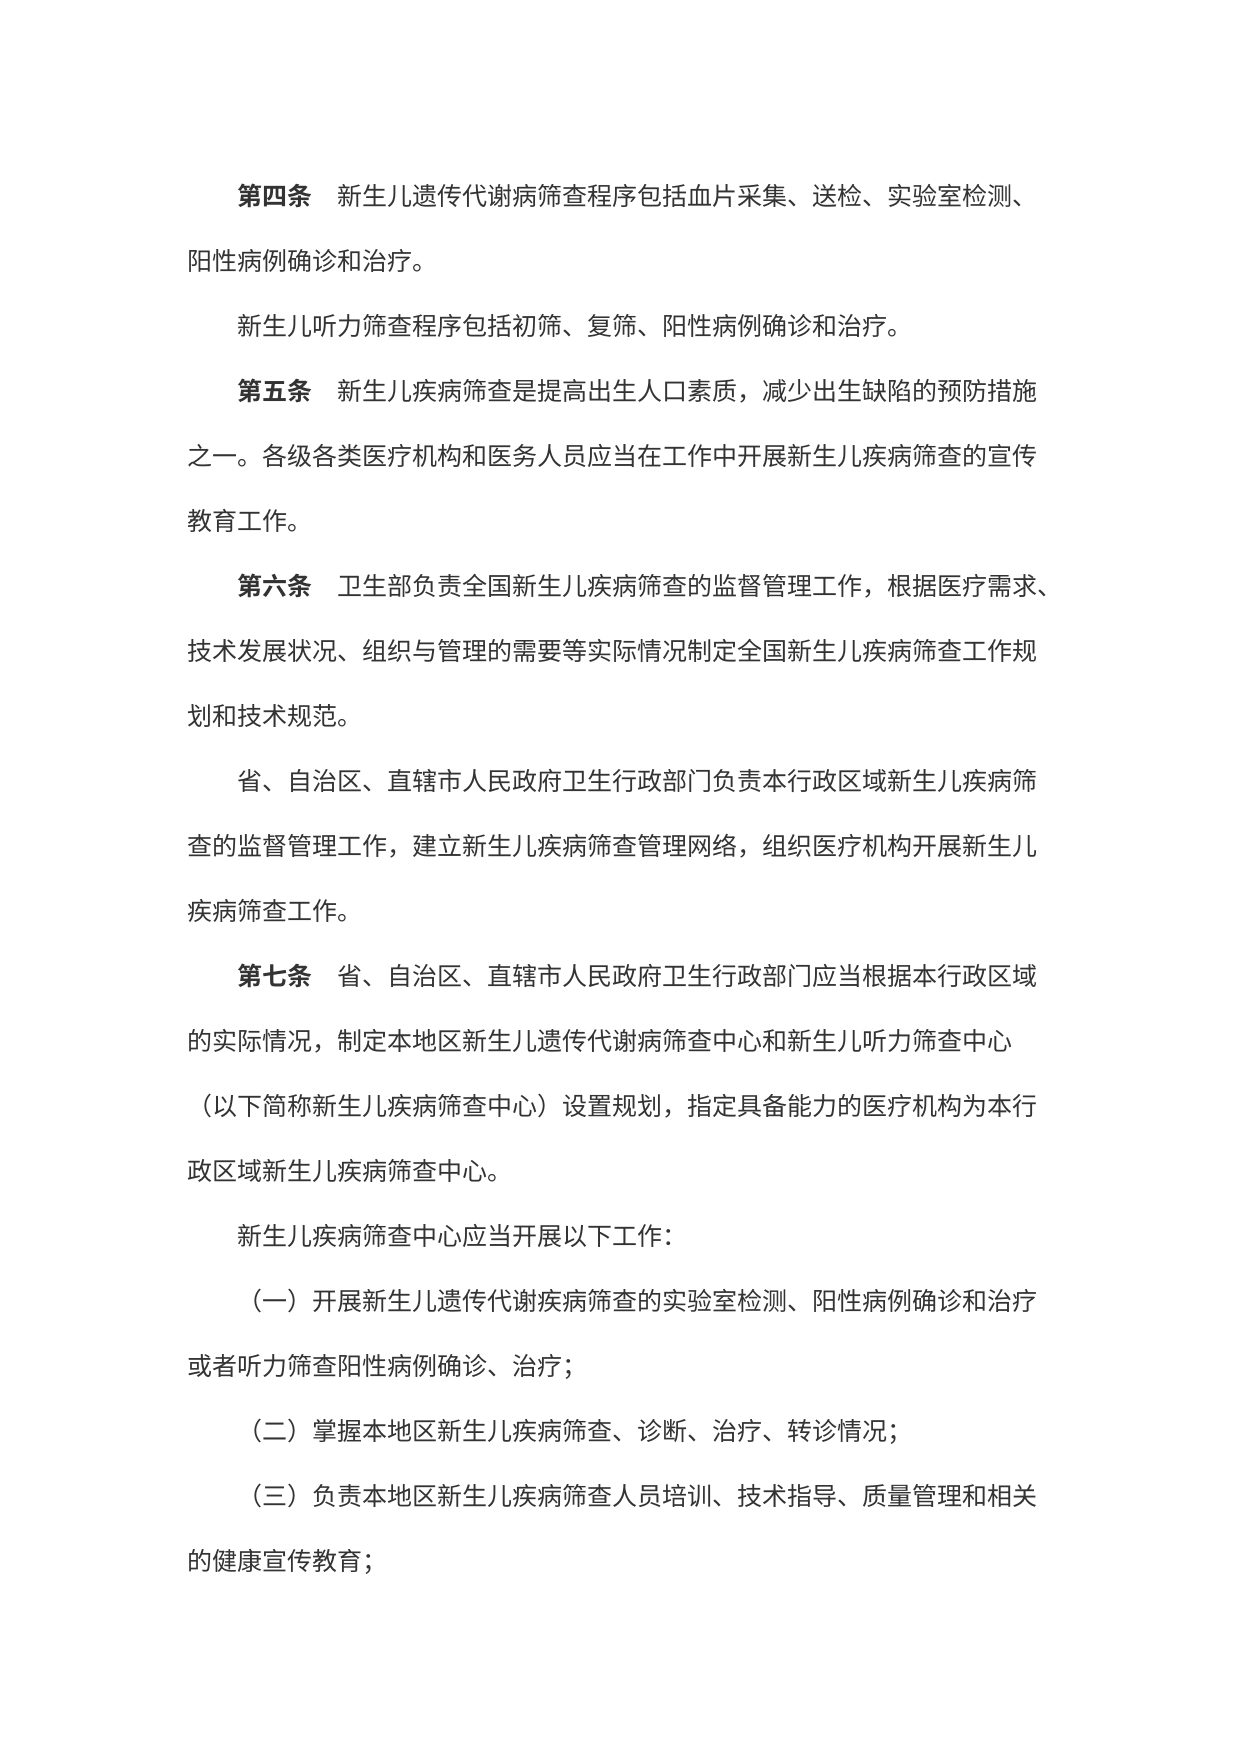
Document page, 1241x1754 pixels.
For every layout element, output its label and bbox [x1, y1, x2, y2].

text [187, 162, 1053, 1592]
